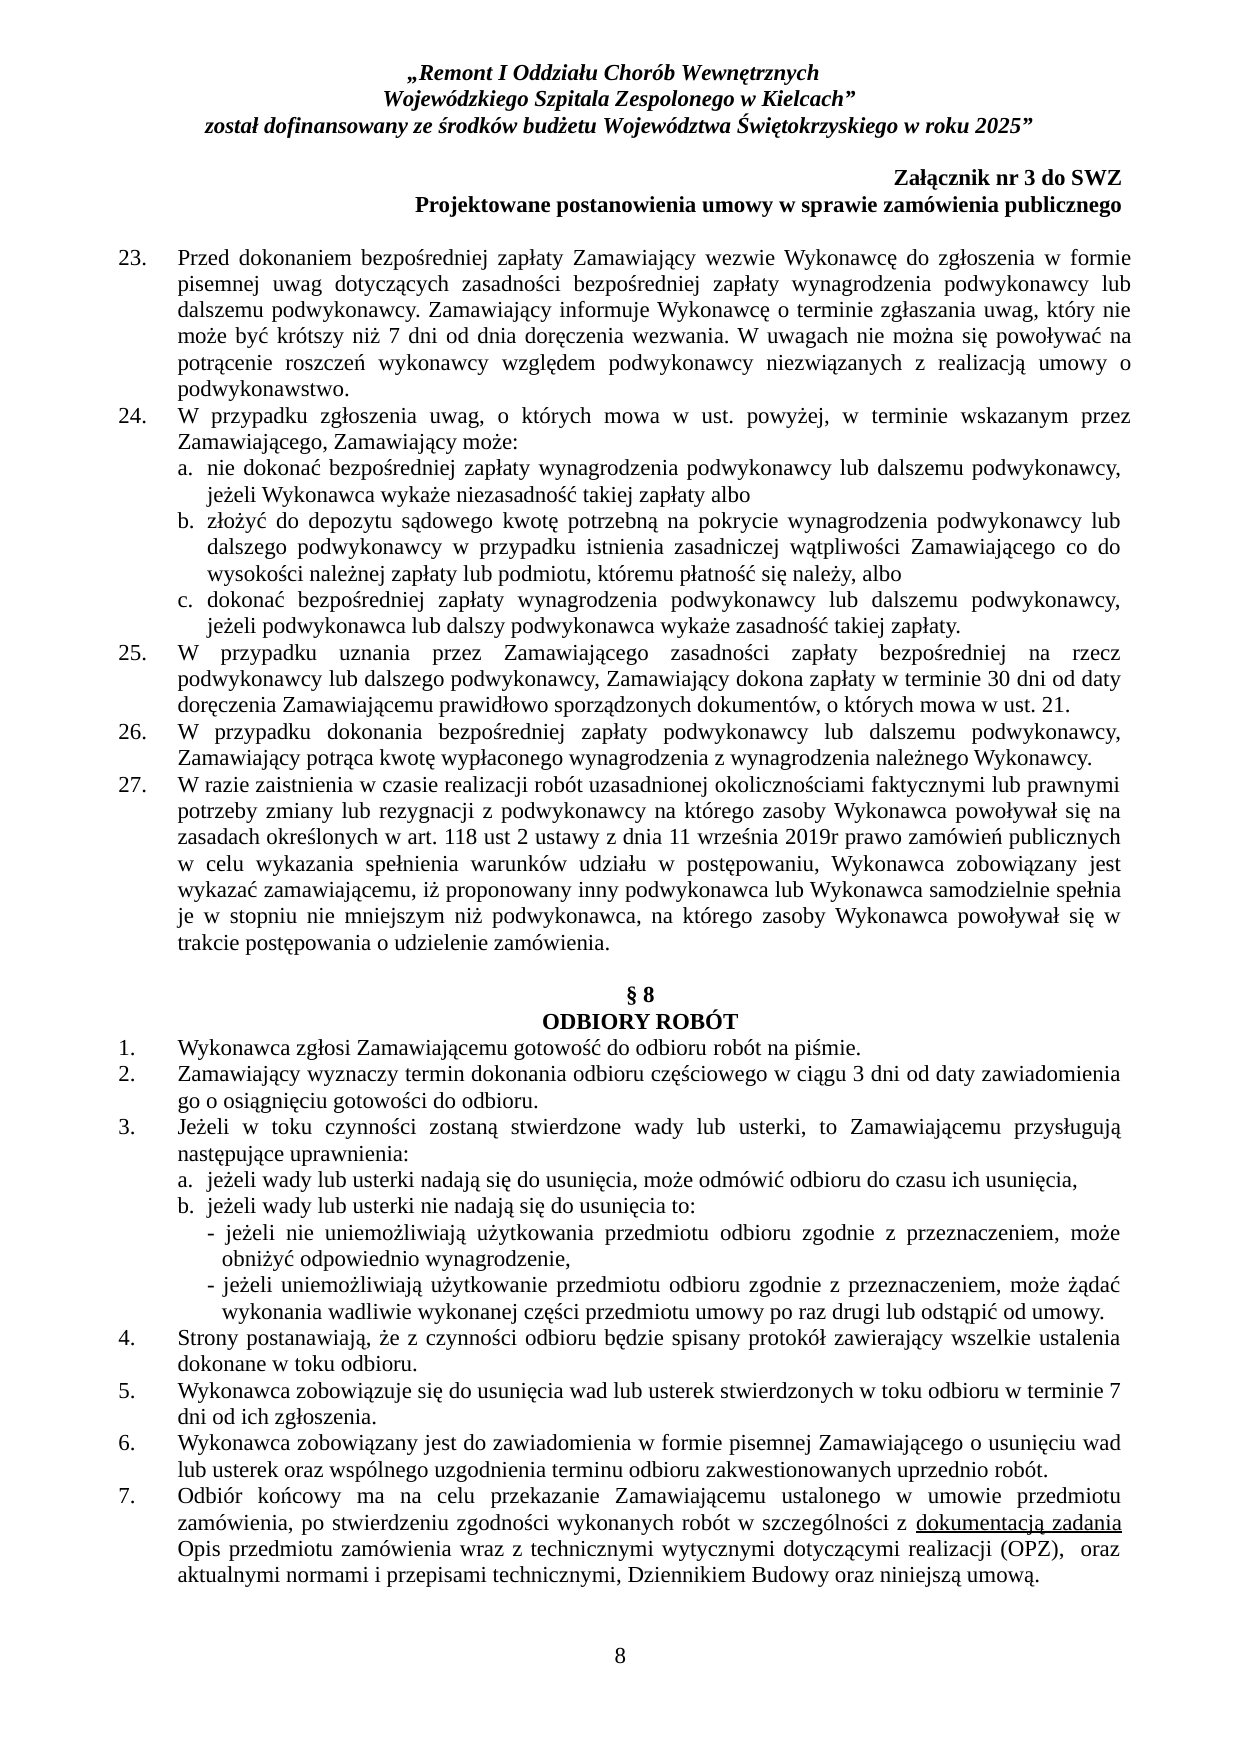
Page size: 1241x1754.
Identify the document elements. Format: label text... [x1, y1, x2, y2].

list Wykonawca zgłosi Zamawiającemu gotowość do odbioru robót na piśmie. [118, 1034, 1122, 1061]
list dokonać bezpośredniej zapłaty wynagrodzenia podwykonawcy lub dalszemu podwykonawcy, jeżeli podwykonawca lub dalszy podwykonawca wykaże zasadność takiej zapłaty. [177, 586, 1122, 639]
list W razie zaistnienia w czasie realizacji robót uzasadnionej okolicznościami faktycznymi lub prawnymi potrzeby zmiany lub rezygnacji z podwykonawcy na którego zasoby Wykonawca powoływał się na zasadach określonych w art. 118 ust 2 ustawy z dnia 11 września 2019r prawo zamówień publicznych w celu wykazania spełnienia warunków udziału w postępowaniu, Wykonawca zobowiązany jest wykazać zamawiającemu, iż proponowany inny podwykonawca lub Wykonawca samodzielnie spełnia je w stopniu nie mniejszym niż podwykonawca, na którego zasoby Wykonawca powoływał się w trakcie postępowania o udzielenie zamówienia. [118, 771, 1122, 955]
list Strony postanawiają, że z czynności odbioru będzie spisany protokół zawierający wszelkie ustalenia dokonane w toku odbioru. [118, 1324, 1122, 1377]
text - jeżeli nie uniemożliwiają użytkowania przedmiotu odbioru zgodnie z przeznaczeniem, może obniżyć odpowiednio wynagrodzenie, [207, 1219, 1122, 1271]
list W przypadku dokonania bezpośredniej zapłaty podwykonawcy lub dalszemu podwykonawcy, Zamawiający potrąca kwotę wypłaconego wynagrodzenia z wynagrodzenia należnego Wykonawcy. [118, 718, 1122, 771]
list Przed dokonaniem bezpośredniej zapłaty Zamawiający wezwie Wykonawcę do zgłoszenia w formie pisemnej uwag dotyczących zasadności bezpośredniej zapłaty wynagrodzenia podwykonawcy lub dalszemu podwykonawcy. Zamawiający informuje Wykonawcę o terminie zgłaszania uwag, który nie może być krótszy niż 7 dni od dnia doręczenia wezwania. W uwagach nie można się powoływać na potrącenie roszczeń wykonawcy względem podwykonawcy niezwiązanych z realizacją umowy o podwykonawstwo. [118, 243, 1132, 402]
list Wykonawca zobowiązany jest do zawiadomienia w formie pisemnej Zamawiającego o usunięciu wad lub usterek oraz wspólnego uzgodnienia terminu odbioru zakwestionowanych uprzednio robót. [118, 1429, 1122, 1482]
list Jeżeli w toku czynności zostaną stwierdzone wady lub usterki, to Zamawiającemu przysługują następujące uprawnienia: [118, 1113, 1122, 1166]
list Wykonawca zobowiązuje się do usunięcia wad lub usterek stwierdzonych w toku odbioru w terminie 7 dni od ich zgłoszenia. [118, 1377, 1122, 1429]
list Zamawiający wyznaczy termin dokonania odbioru częściowego w ciągu 3 dni od daty zawiadomienia go o osiągnięciu gotowości do odbioru. [118, 1061, 1122, 1113]
list złożyć do depozytu sądowego kwotę potrzebną na pokrycie wynagrodzenia podwykonawcy lub dalszego podwykonawcy w przypadku istnienia zasadniczej wątpliwości Zamawiającego co do wysokości należnej zapłaty lub podmiotu, któremu płatność się należy, albo [177, 507, 1122, 586]
text - jeżeli uniemożliwiają użytkowanie przedmiotu odbioru zgodnie z przeznaczeniem, może żądać wykonania wadliwie wykonanej części przedmiotu umowy po raz drugi lub odstąpić od umowy. [207, 1271, 1122, 1324]
list W przypadku zgłoszenia uwag, o których mowa w ust. powyżej, w terminie wskazanym przez Zamawiającego, Zamawiający może: [118, 402, 1132, 454]
list W przypadku uznania przez Zamawiającego zasadności zapłaty bezpośredniej na rzecz podwykonawcy lub dalszego podwykonawcy, Zamawiający dokona zapłaty w terminie 30 dni od daty doręczenia Zamawiającemu prawidłowo sporządzonych dokumentów, o których mowa w ust. 21. [118, 639, 1122, 718]
text § 8 [148, 981, 1132, 1008]
list nie dokonać bezpośredniej zapłaty wynagrodzenia podwykonawcy lub dalszemu podwykonawcy, jeżeli Wykonawca wykaże niezasadność takiej zapłaty albo [177, 454, 1122, 507]
list Odbiór końcowy ma na celu przekazanie Zamawiającemu ustalonego w umowie przedmiotu zamówienia, po stwierdzeniu zgodności wykonanych robót w szczególności z dokumentacją zadania Opis przedmiotu zamówienia wraz z technicznymi wytycznymi dotyczącymi realizacji (OPZ), oraz aktualnymi normami i przepisami technicznymi, Dziennikiem Budowy oraz niniejszą umową. [118, 1482, 1122, 1588]
text ODBIORY ROBÓT [148, 1008, 1132, 1034]
list jeżeli wady lub usterki nadają się do usunięcia, może odmówić odbioru do czasu ich usunięcia, [177, 1166, 1122, 1192]
list jeżeli wady lub usterki nie nadają się do usunięcia to: [177, 1192, 1122, 1219]
